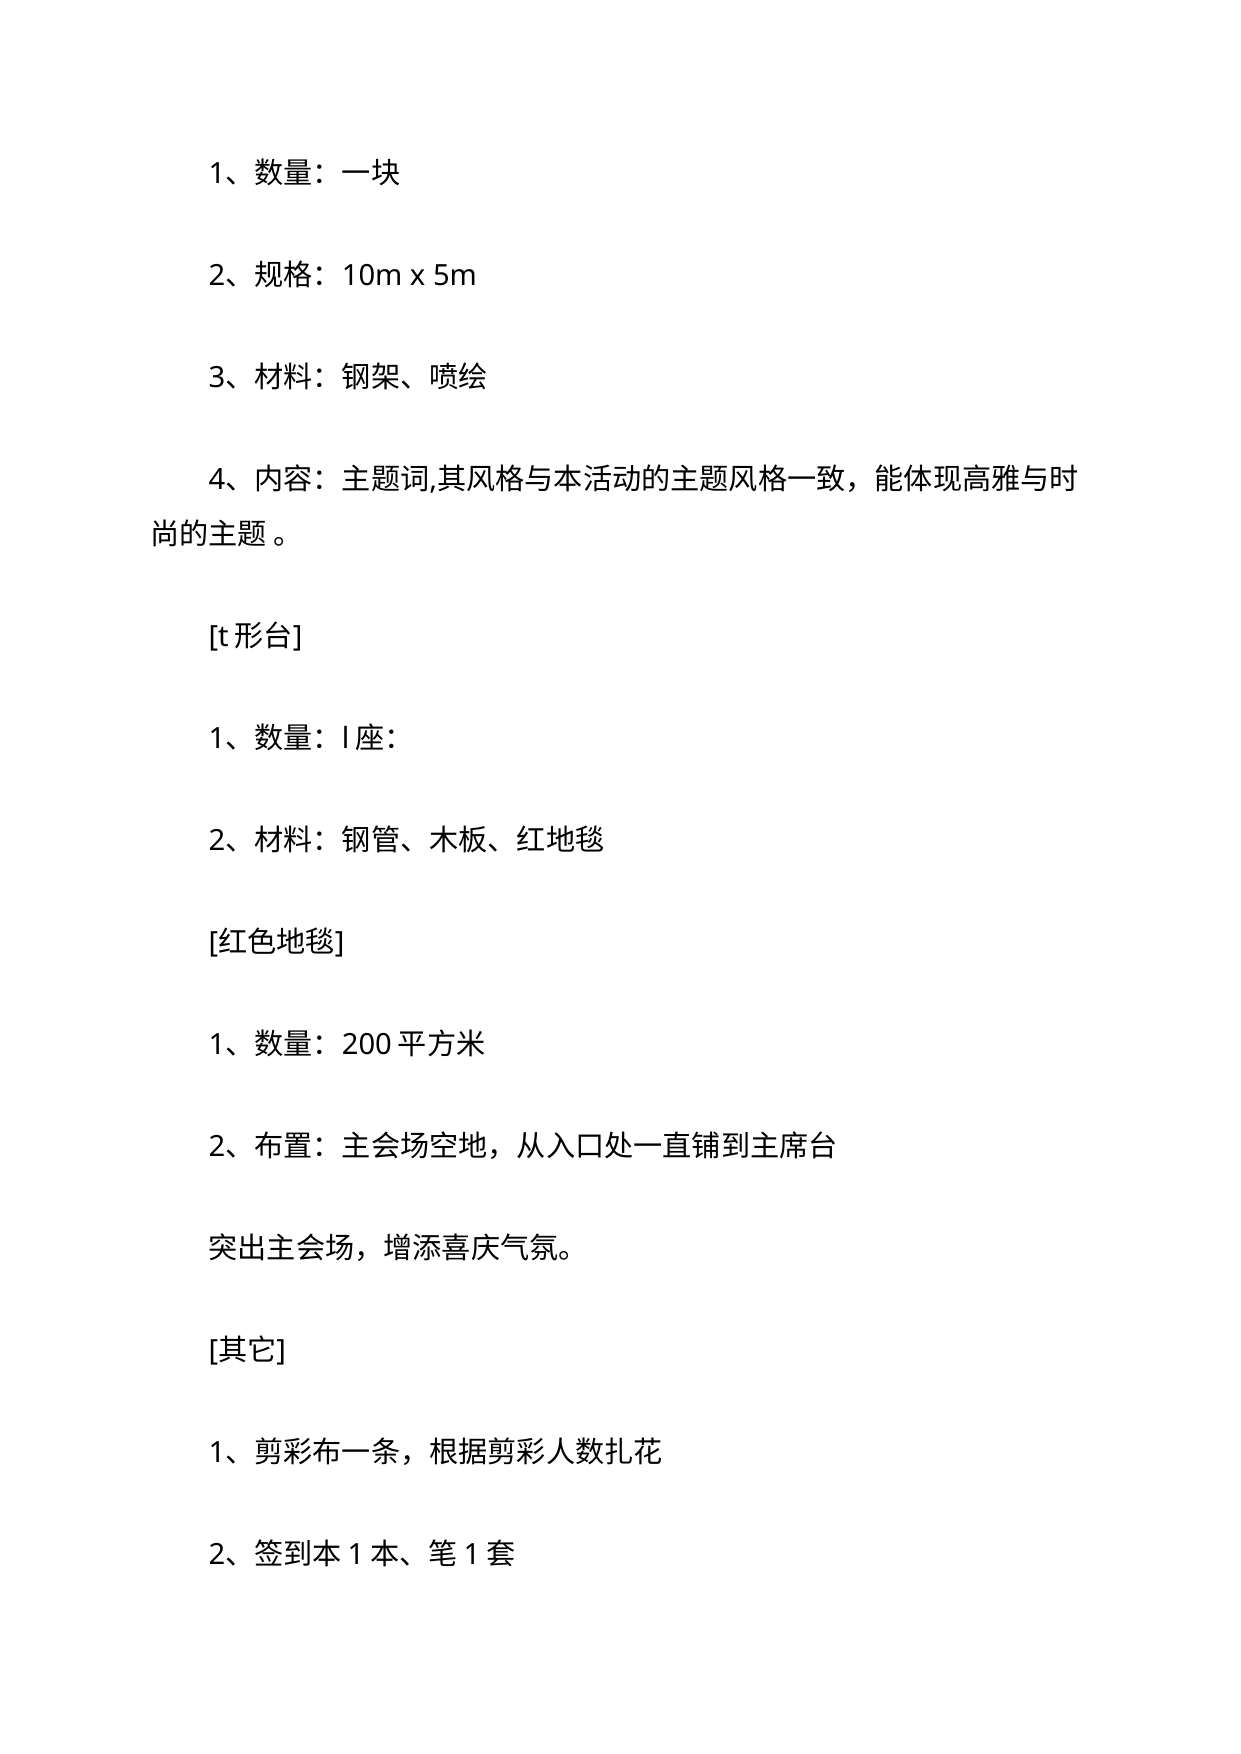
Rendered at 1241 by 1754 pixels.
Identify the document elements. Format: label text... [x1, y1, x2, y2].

text 3、材料：钢架、喷绘 [150, 354, 1090, 396]
text 2、布置：主会场空地，从入口处一直铺到主席台 [150, 1123, 1090, 1165]
text [红色地毯] [150, 919, 1090, 961]
text 突出主会场，增添喜庆气氛。 [150, 1224, 1090, 1267]
text 1、数量：200平方米 [150, 1021, 1090, 1063]
text 1、数量：l座： [150, 715, 1090, 757]
text 1、剪彩布一条，根据剪彩人数扎花 [150, 1428, 1090, 1471]
text 2、签到本1本、笔1套 [150, 1530, 1090, 1573]
text [其它] [150, 1326, 1090, 1369]
text [t形台] [150, 613, 1090, 655]
text 2、规格：10m x 5m [150, 252, 1090, 294]
text 1、数量：一块 [150, 150, 1090, 192]
text 2、材料：钢管、木板、红地毯 [150, 817, 1090, 859]
text 4、内容：主题词,其风格与本活动的主题风格一致，能体现高雅与时尚的主题 。 [150, 456, 1090, 553]
